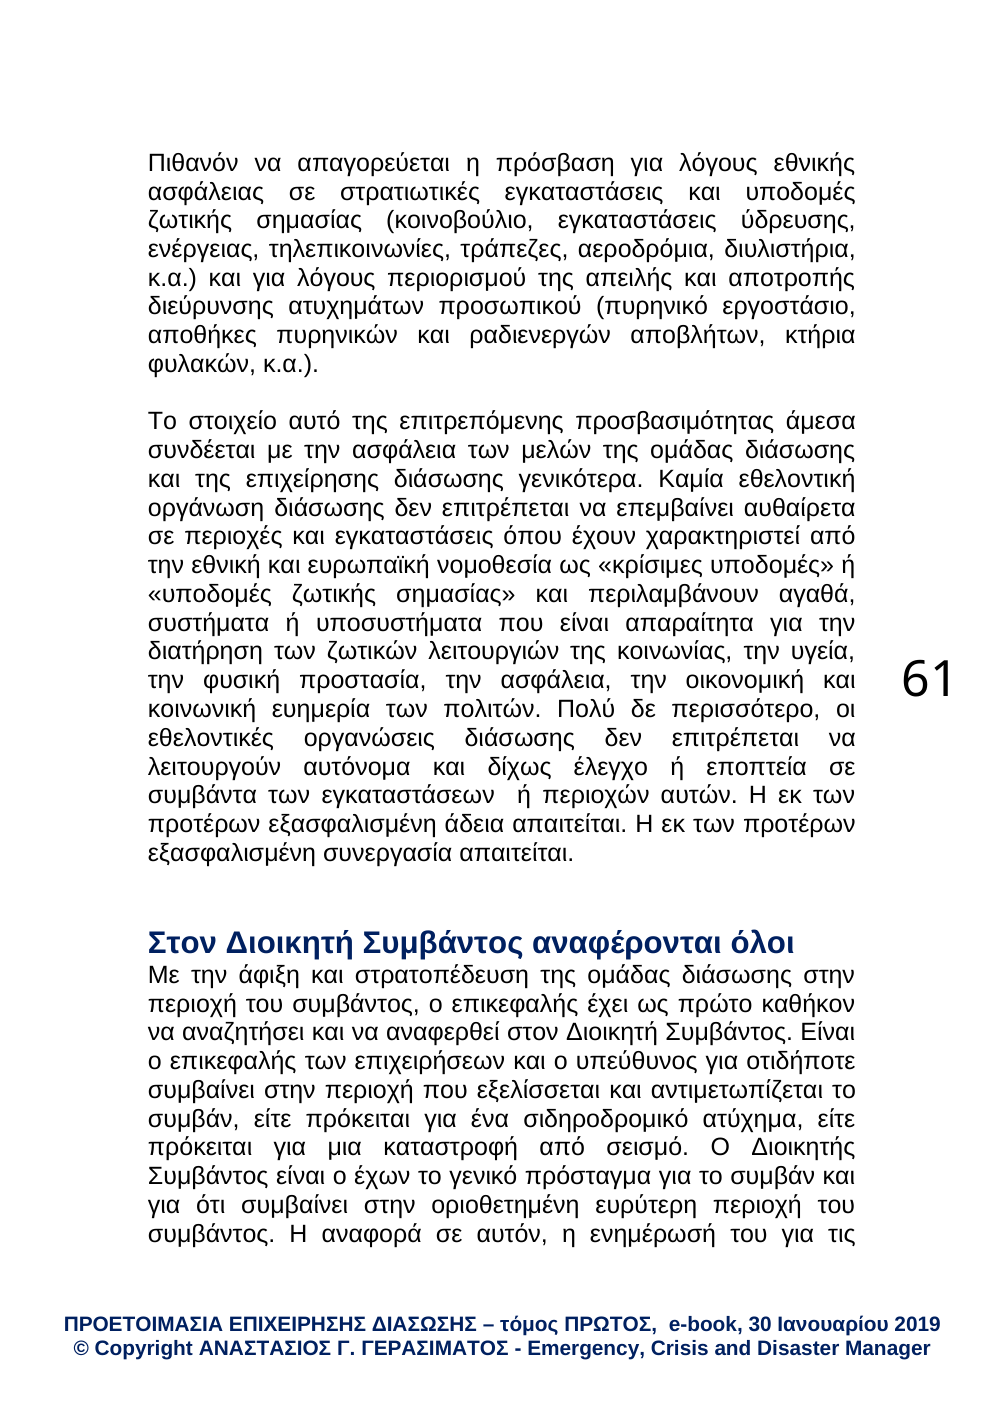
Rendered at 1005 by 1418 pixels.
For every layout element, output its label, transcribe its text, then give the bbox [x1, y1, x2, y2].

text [148, 960, 856, 1247]
text Το στοιχείο αυτό της επιτρεπόμενης προσβασιμότητας άμεσα συνδέεται με την ασφάλεια των μελών της ομάδας διάσωσης και της επιχείρησης διάσωσης γενικότερα. Καμία εθελοντική οργάνωση διάσωσης δεν επιτρέπεται να επεμβαίνει αυθαίρετα σε περιοχές και εγκαταστάσεις όπου έχουν χαρακτηριστεί από την εθνική και ευρωπαϊκή νομοθεσία ως «κρίσιμες υποδομές» ή «υποδομές ζωτικής σημασίας» και περιλαμβάνουν αγαθά, συστήματα ή υποσυστήματα που είναι απαραίτητα για την διατήρηση των ζωτικών λειτουργιών της κοινωνίας, την υγεία, την φυσική προστασία, την ασφάλεια, την οικονομική και κοινωνική ευημερία των πολιτών. Πολύ δε περισσότερο, οι εθελοντικές οργανώσεις διάσωσης δεν επιτρέπεται να λειτουργούν αυτόνομα και δίχως έλεγχο ή εποπτεία σε συμβάντα των εγκαταστάσεων ή περιοχών αυτών. Η εκ των προτέρων εξασφαλισμένη άδεια απαιτείται. Η εκ των προτέρων εξασφαλισμένη συνεργασία απαιτείται. [148, 406, 856, 866]
text Στον Διοικητή Συμβάντος αναφέρονται όλοι [148, 924, 856, 960]
text Πιθανόν να απαγορεύεται η πρόσβαση για λόγους εθνικής ασφάλειας σε στρατιωτικές εγκαταστάσεις και υποδομές ζωτικής σημασίας (κοινοβούλιο, εγκαταστάσεις ύδρευσης, ενέργειας, τηλεπικοινωνίες, τράπεζες, αεροδρόμια, διυλιστήρια, κ.α.) και για λόγους περιορισμού της απειλής και αποτροπής διεύρυνσης ατυχημάτων προσωπικού (πυρηνικό εργοστάσιο, αποθήκες πυρηνικών και ραδιενεργών αποβλήτων, κτήρια φυλακών, κ.α.). [148, 148, 856, 378]
